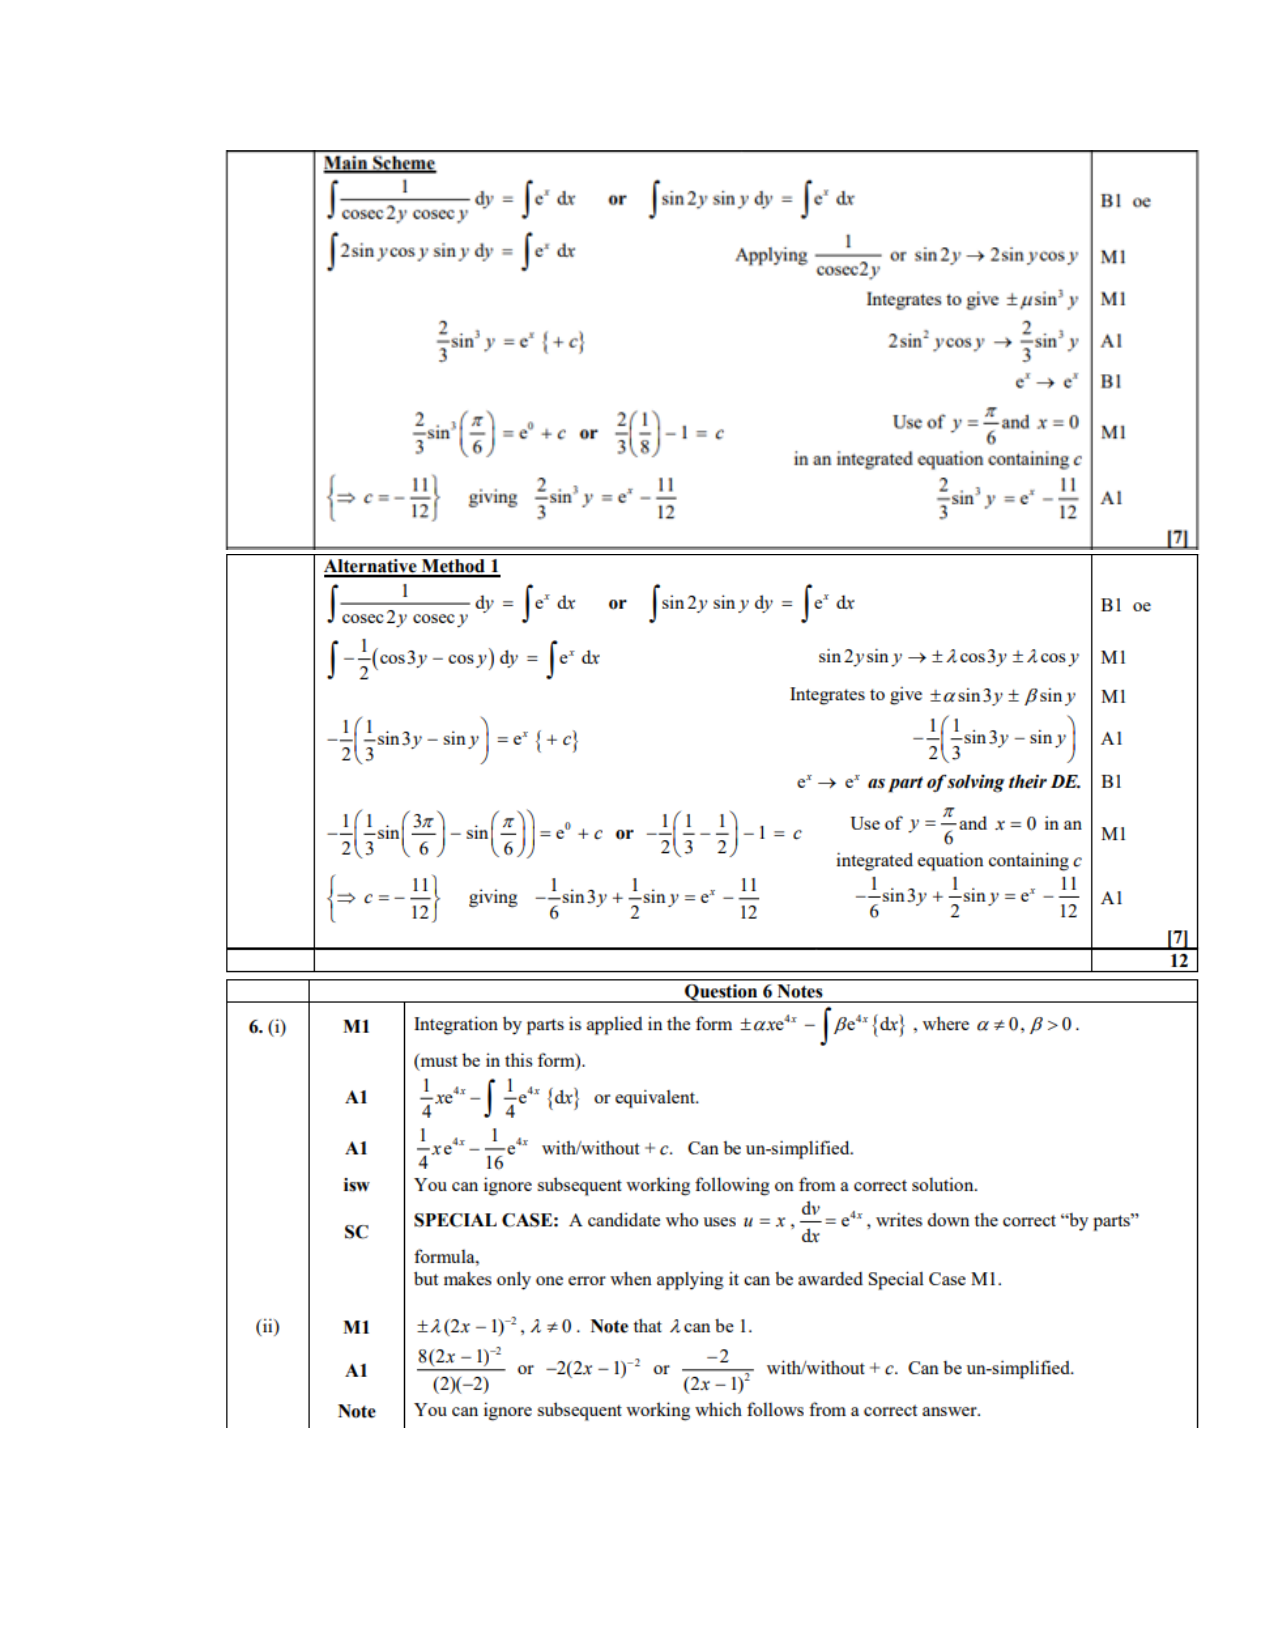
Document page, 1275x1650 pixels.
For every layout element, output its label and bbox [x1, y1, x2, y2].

picture [225, 554, 1200, 975]
picture [225, 978, 1200, 1428]
picture [225, 150, 1200, 550]
